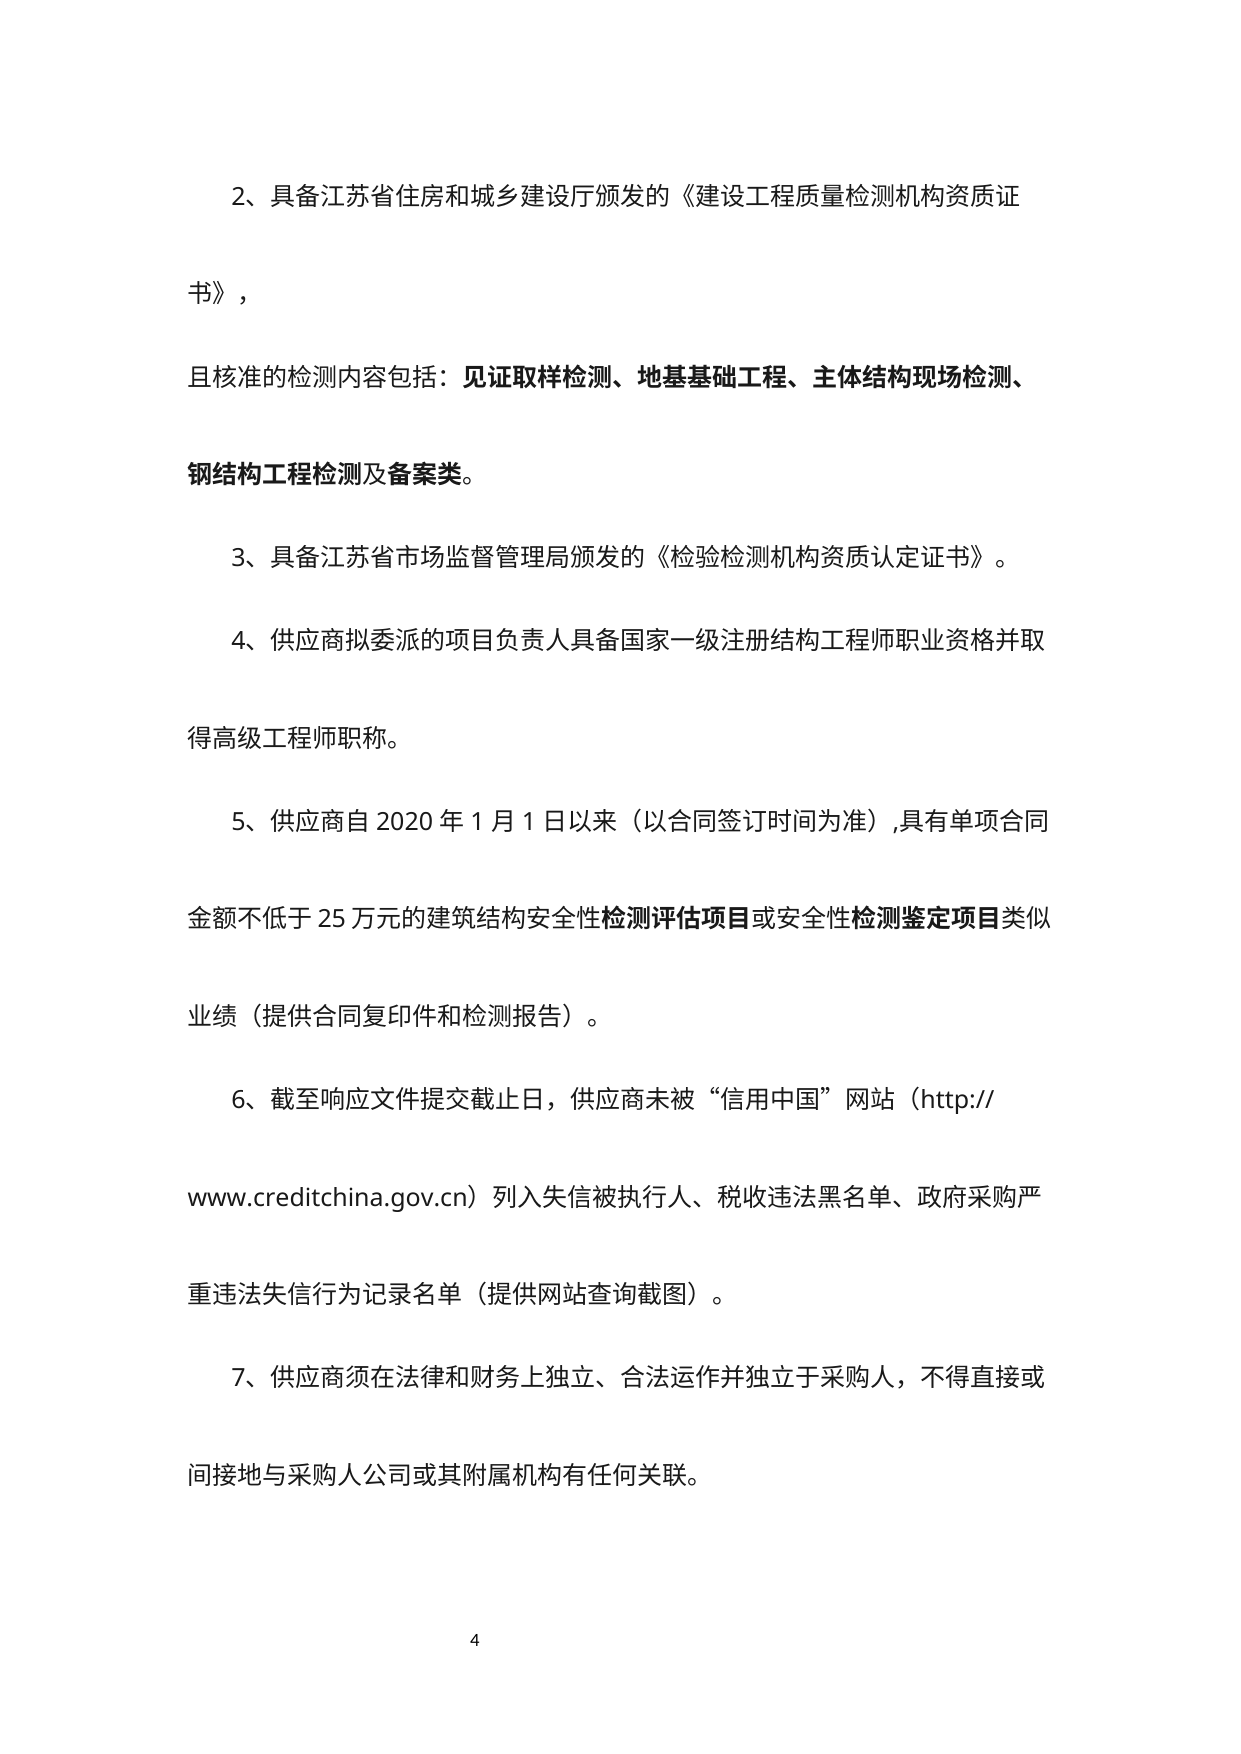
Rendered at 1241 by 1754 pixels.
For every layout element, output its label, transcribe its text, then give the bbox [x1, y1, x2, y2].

list 具备江苏省市场监督管理局颁发的《检验检测机构资质认定证书》。 [187, 523, 1053, 588]
list 供应商自 2020 年 1 月 1 日以来（以合同签订时间为准）,具有单项合同金额不低于25万元的建筑结构安全性检测评估项目或安全性检测鉴定项目类似业绩（提供合同复印件和检测报告）。 [187, 787, 1053, 1047]
text 6、截至响应文件提交截止日，供应商未被“信用中国”网站（http://www.creditchina.gov.cn）列入失信被执行人、税收违法黑名单、政府采购严重违法失信行为记录名单（提供网站查询截图）。 [187, 1065, 1053, 1325]
text 7、供应商须在法律和财务上独立、合法运作并独立于采购人，不得直接或间接地与采购人公司或其附属机构有任何关联。 [187, 1343, 1053, 1506]
list 供应商拟委派的项目负责人具备国家一级注册结构工程师职业资格并取得高级工程师职称。 [187, 606, 1053, 769]
text 且核准的检测内容包括：见证取样检测、地基基础工程、主体结构现场检测、钢结构工程检测及备案类。 [187, 343, 1053, 505]
text 2、具备江苏省住房和城乡建设厅颁发的《建设工程质量检测机构资质证书》， [187, 162, 1053, 324]
